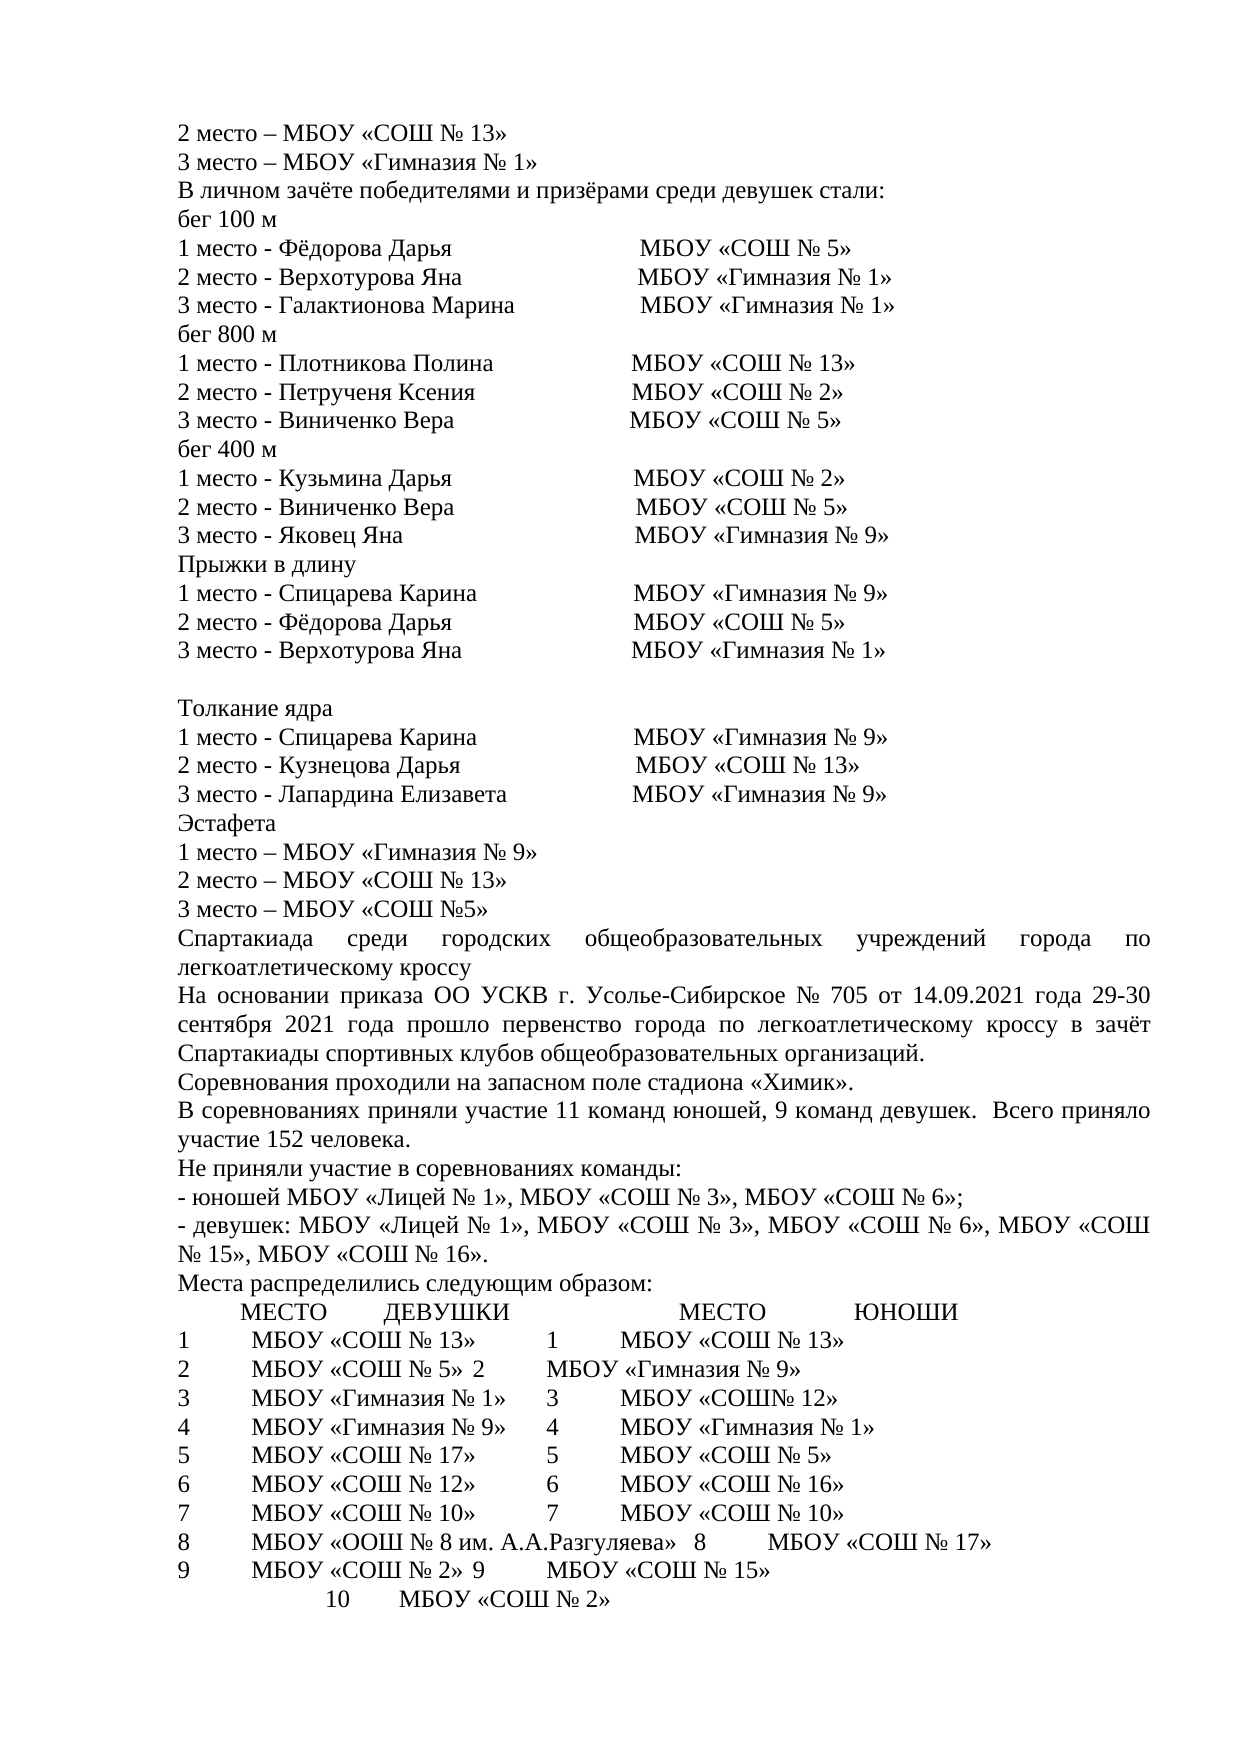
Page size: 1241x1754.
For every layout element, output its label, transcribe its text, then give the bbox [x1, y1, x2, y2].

text 6 МБОУ «СОШ № 12» 6 МБОУ «СОШ № 16» [177, 1469, 1152, 1498]
text - девушек: МБОУ «Лицей № 1», МБОУ «СОШ № 3», МБОУ «СОШ № 6», МБОУ «СОШ № 15», МБОУ «СОШ № 16». [177, 1211, 1152, 1268]
text 3 МБОУ «Гимназия № 1» 3 МБОУ «СОШ№ 12» [177, 1383, 1152, 1412]
text МЕСТО ДЕВУШКИ МЕСТО ЮНОШИ [177, 1297, 1152, 1326]
text 9 МБОУ «СОШ № 2» 9 МБОУ «СОШ № 15» [177, 1556, 1152, 1584]
text Соревнования проходили на запасном поле стадиона «Химик». [177, 1067, 1152, 1096]
text На основании приказа ОО УСКВ г. Усолье-Сибирское № 705 от 14.09.2021 года 29-30 сентября 2021 года прошло первенство города по легкоатлетическому кроссу в зачёт Спартакиады спортивных клубов общеобразовательных организаций. [177, 981, 1152, 1067]
text 5 МБОУ «СОШ № 17» 5 МБОУ «СОШ № 5» [177, 1441, 1152, 1469]
text 2 место - Верхотурова Яна МБОУ «Гимназия № 1» [177, 262, 1152, 291]
text 3 место - Галактионова Марина МБОУ «Гимназия № 1» [177, 291, 1152, 319]
text 1 место – МБОУ «Гимназия № 9» [177, 837, 1152, 866]
text бег 100 м [177, 204, 1152, 233]
text 1 место - Спицарева Карина МБОУ «Гимназия № 9» [177, 578, 1152, 607]
text Спартакиада среди городских общеобразовательных учреждений города по легкоатлетическому кроссу [177, 923, 1152, 981]
text В соревнованиях приняли участие 11 команд юношей, 9 команд девушек. Всего приняло участие 152 человека. [177, 1096, 1152, 1153]
text 2 место - Кузнецова Дарья МБОУ «СОШ № 13» [177, 751, 1152, 779]
text 8 МБОУ «ООШ № 8 им. А.А.Разгуляева» 8 МБОУ «СОШ № 17» [177, 1527, 1152, 1556]
text Прыжки в длину [177, 549, 1152, 578]
text 2 место – МБОУ «СОШ № 13» [177, 118, 1152, 147]
text 2 МБОУ «СОШ № 5» 2 МБОУ «Гимназия № 9» [177, 1354, 1152, 1383]
text Толкание ядра [177, 693, 1152, 722]
text 3 место - Верхотурова Яна МБОУ «Гимназия № 1» [177, 636, 1152, 664]
text 1 место - Спицарева Карина МБОУ «Гимназия № 9» [177, 722, 1152, 751]
text Эстафета [177, 808, 1152, 837]
text 10 МБОУ «СОШ № 2» [177, 1584, 1152, 1613]
text 1 место - Фёдорова Дарья МБОУ «СОШ № 5» [177, 233, 1152, 262]
text бег 400 м [177, 434, 1152, 463]
text 2 место - Фёдорова Дарья МБОУ «СОШ № 5» [177, 607, 1152, 636]
text Не приняли участие в соревнованиях команды: [177, 1153, 1152, 1182]
text 3 место - Виниченко Вера МБОУ «СОШ № 5» [177, 406, 1152, 434]
text 1 МБОУ «СОШ № 13» 1 МБОУ «СОШ № 13» [177, 1326, 1152, 1354]
text 2 место - Виниченко Вера МБОУ «СОШ № 5» [177, 492, 1152, 521]
text 3 место - Яковец Яна МБОУ «Гимназия № 9» [177, 521, 1152, 549]
text - юношей МБОУ «Лицей № 1», МБОУ «СОШ № 3», МБОУ «СОШ № 6»; [177, 1182, 1152, 1211]
text 3 место - Лапардина Елизавета МБОУ «Гимназия № 9» [177, 779, 1152, 808]
text бег 800 м [177, 319, 1152, 348]
text 7 МБОУ «СОШ № 10» 7 МБОУ «СОШ № 10» [177, 1498, 1152, 1527]
text 1 место - Кузьмина Дарья МБОУ «СОШ № 2» [177, 463, 1152, 492]
text 1 место - Плотникова Полина МБОУ «СОШ № 13» [177, 348, 1152, 377]
text Места распределились следующим образом: [177, 1268, 1152, 1297]
text 3 место – МБОУ «СОШ №5» [177, 894, 1152, 923]
text 2 место – МБОУ «СОШ № 13» [177, 866, 1152, 894]
text 3 место – МБОУ «Гимназия № 1» [177, 147, 1152, 176]
text 2 место - Петрученя Ксения МБОУ «СОШ № 2» [177, 377, 1152, 406]
text В личном зачёте победителями и призёрами среди девушек стали: [177, 176, 1152, 204]
text 4 МБОУ «Гимназия № 9» 4 МБОУ «Гимназия № 1» [177, 1412, 1152, 1441]
